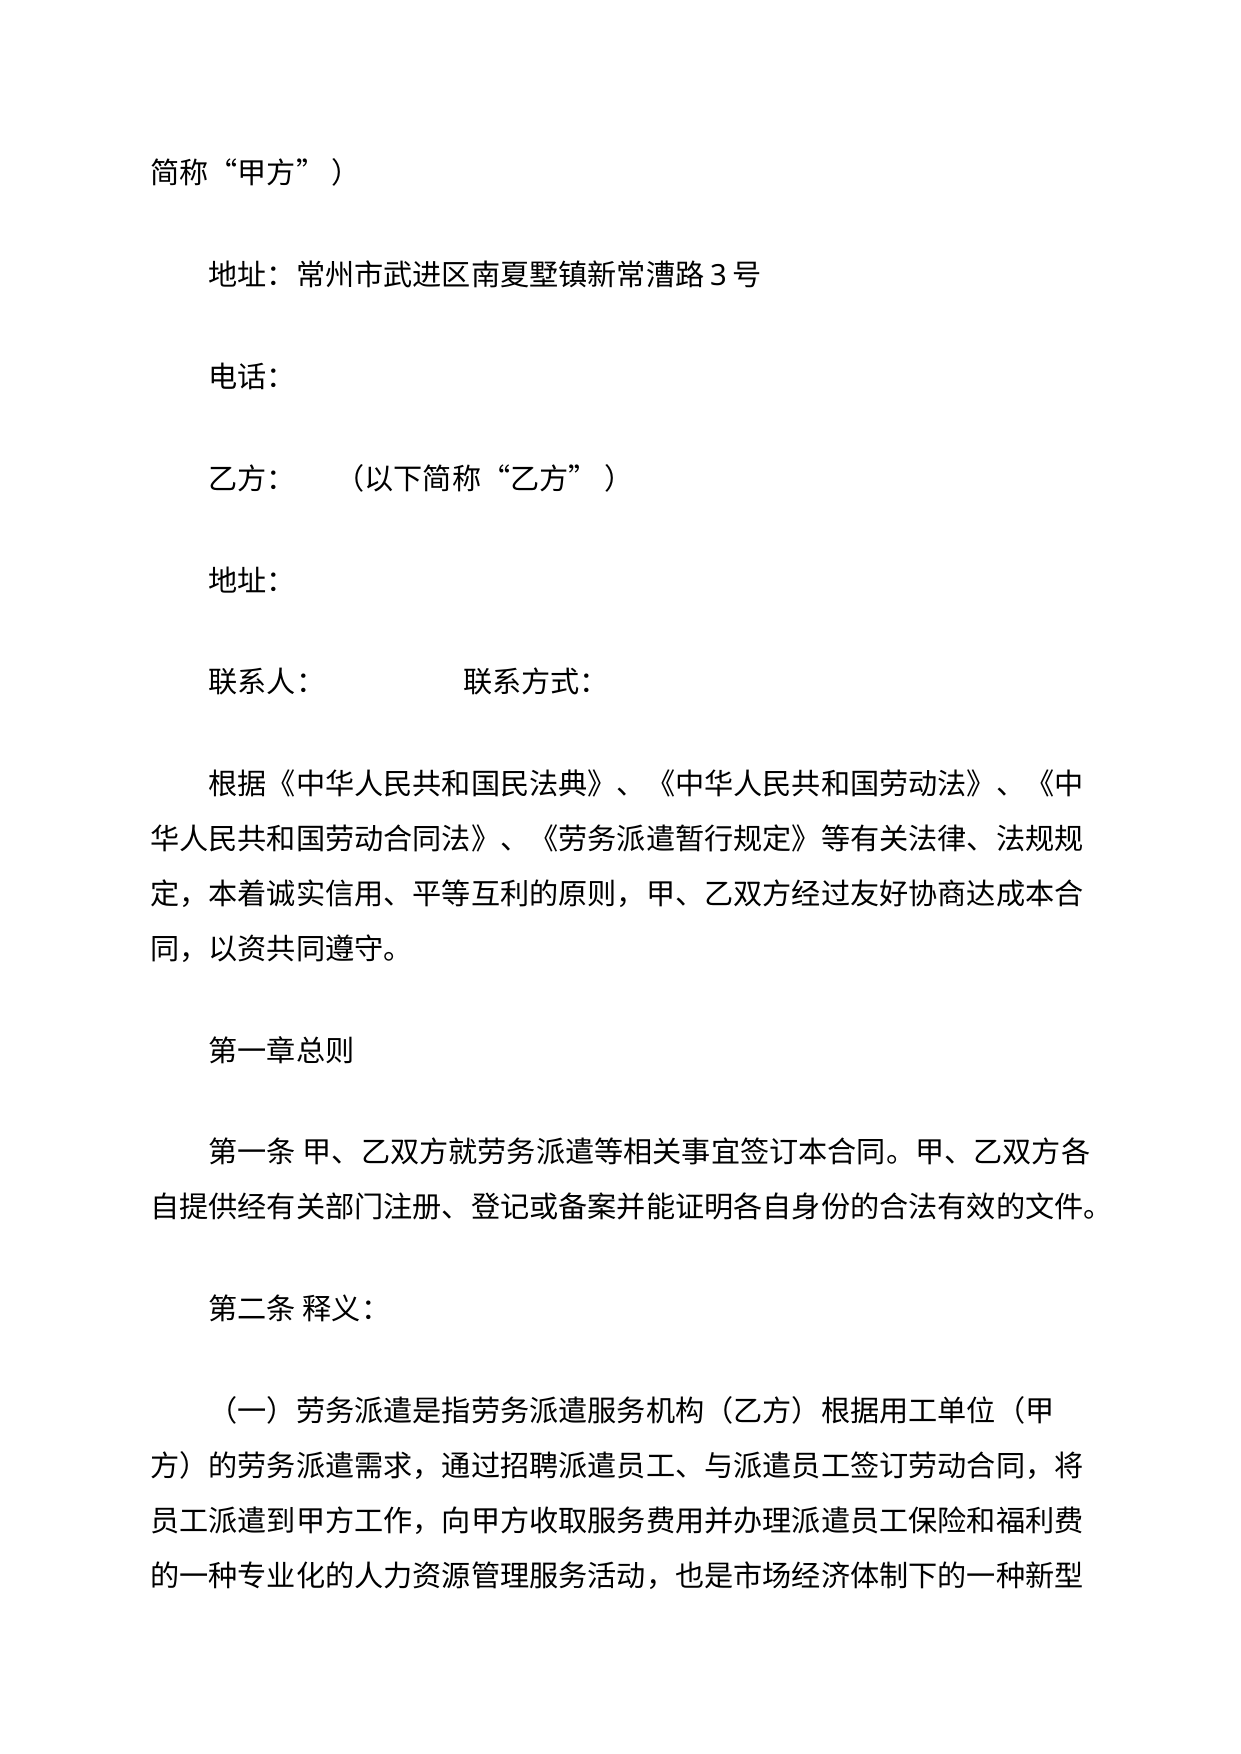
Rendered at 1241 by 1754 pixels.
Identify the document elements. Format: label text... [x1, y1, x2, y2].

text 第一章总则 [150, 1027, 1090, 1069]
text 联系人： 联系方式： [150, 659, 1090, 701]
text 根据《中华人民共和国民法典》、《中华人民共和国劳动法》、《中华人民共和国劳动合同法》、《劳务派遣暂行规定》等有关法律、法规规定，本着诚实信用、平等互利的原则，甲、乙双方经过友好协商达成本合同，以资共同遵守。 [150, 761, 1090, 968]
text 第一条 甲、乙双方就劳务派遣等相关事宜签订本合同。甲、乙双方各自提供经有关部门注册、登记或备案并能证明各自身份的合法有效的文件。 [150, 1129, 1090, 1226]
text 地址：常州市武进区南夏墅镇新常漕路3号 [150, 252, 1090, 294]
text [150, 1387, 1090, 1594]
text 乙方： （以下简称“乙方” ） [150, 456, 1090, 498]
text 电话： [150, 354, 1090, 396]
text 第二条 释义： [150, 1286, 1090, 1328]
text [150, 150, 1090, 192]
text 地址： [150, 557, 1090, 599]
